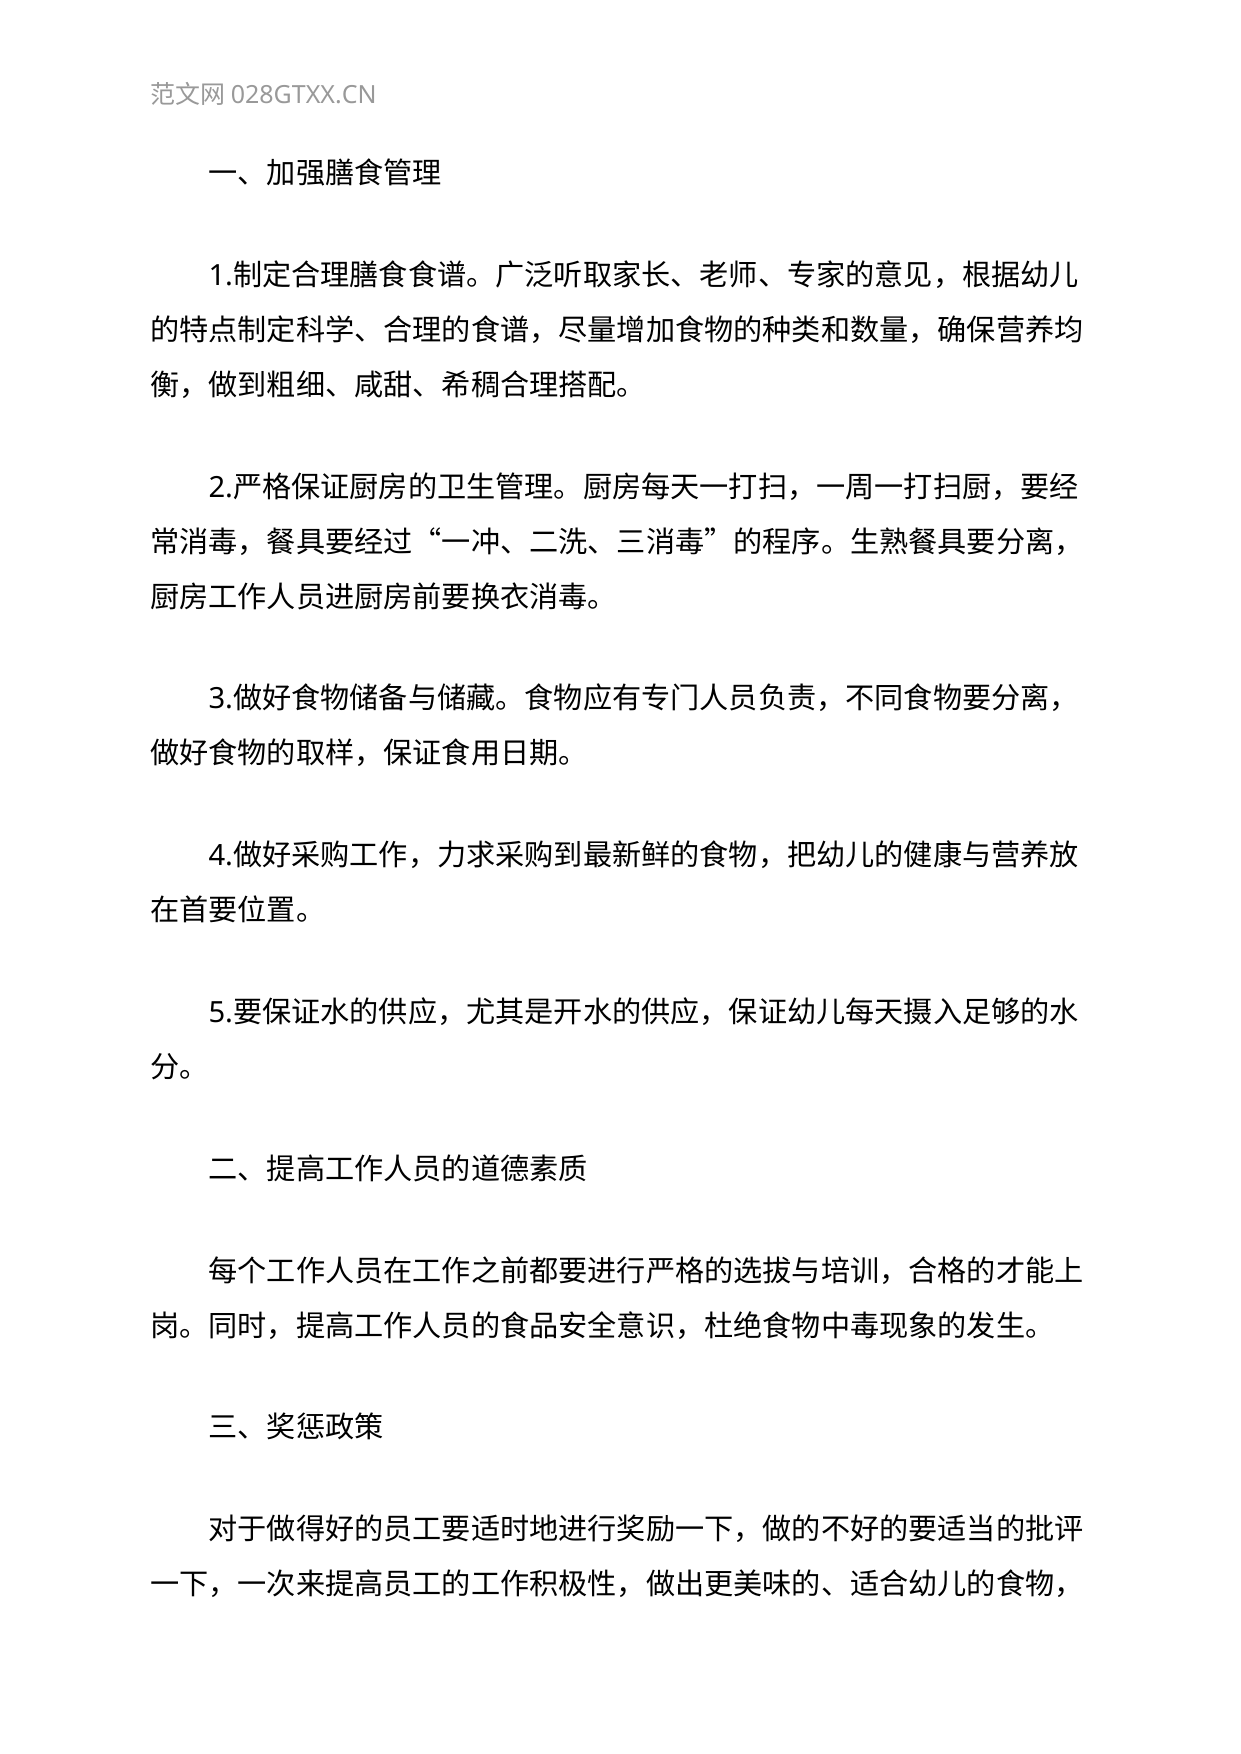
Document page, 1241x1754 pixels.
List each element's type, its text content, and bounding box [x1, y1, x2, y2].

text 2.严格保证厨房的卫生管理。厨房每天一打扫，一周一打扫厨，要经常消毒，餐具要经过“一冲、二洗、三消毒”的程序。生熟餐具要分离，厨房工作人员进厨房前要换衣消毒。 [150, 463, 1090, 616]
text 5.要保证水的供应，尤其是开水的供应，保证幼儿每天摄入足够的水分。 [150, 989, 1090, 1086]
text 一、加强膳食管理 [150, 150, 1090, 192]
text 1.制定合理膳食食谱。广泛听取家长、老师、专家的意见，根据幼儿的特点制定科学、合理的食谱，尽量增加食物的种类和数量，确保营养均衡，做到粗细、咸甜、希稠合理搭配。 [150, 252, 1090, 404]
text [150, 1506, 1090, 1603]
text 三、奖惩政策 [150, 1404, 1090, 1446]
text 3.做好食物储备与储藏。食物应有专门人员负责，不同食物要分离，做好食物的取样，保证食用日期。 [150, 675, 1090, 772]
text 4.做好采购工作，力求采购到最新鲜的食物，把幼儿的健康与营养放在首要位置。 [150, 832, 1090, 929]
text 每个工作人员在工作之前都要进行严格的选拔与培训，合格的才能上岗。同时，提高工作人员的食品安全意识，杜绝食物中毒现象的发生。 [150, 1247, 1090, 1344]
text 二、提高工作人员的道德素质 [150, 1145, 1090, 1188]
